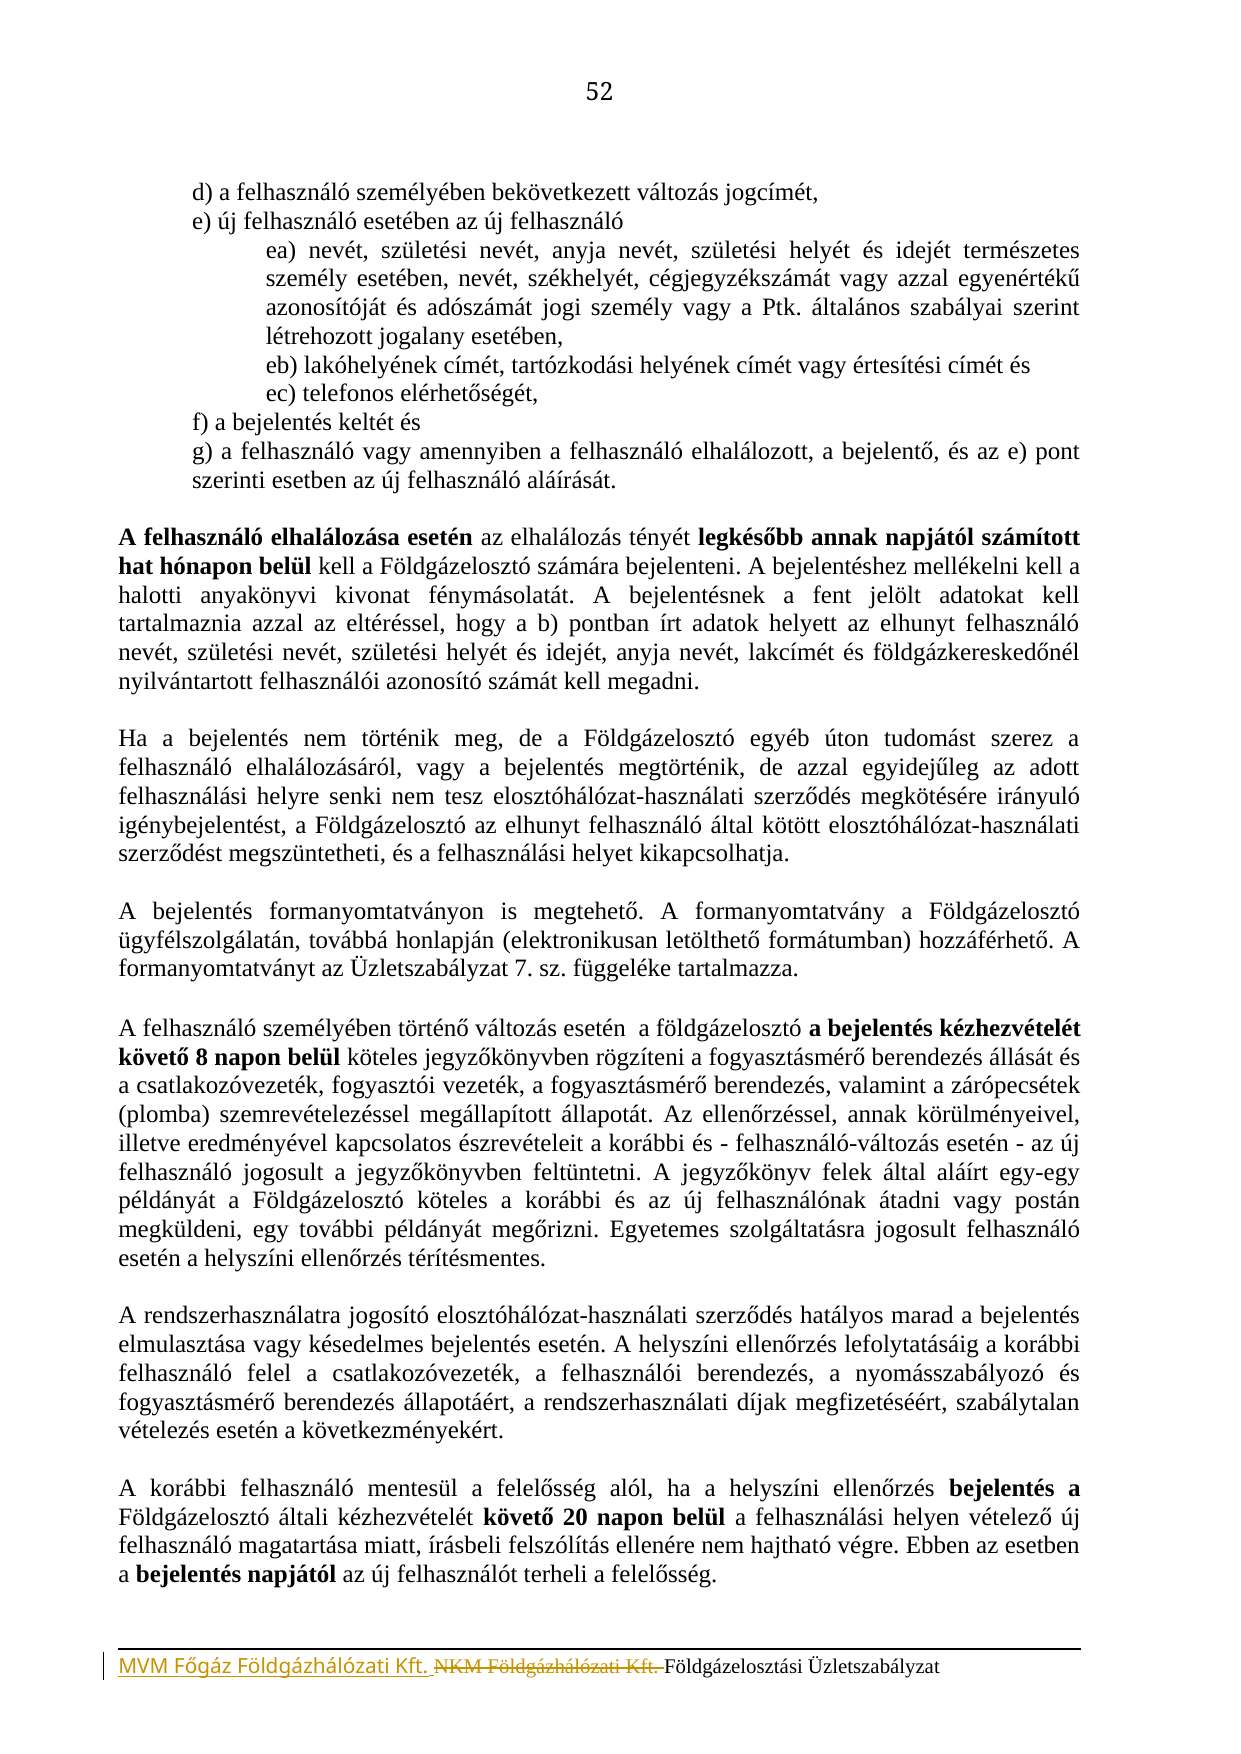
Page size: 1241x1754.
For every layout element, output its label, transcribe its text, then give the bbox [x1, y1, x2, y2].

text g) a felhasználó vagy amennyiben a felhasználó elhalálozott, a bejelentő, és az e) pont szerinti esetben az új felhasználó aláírását. [192, 436, 1081, 493]
text f) a bejelentés keltét és [192, 407, 1081, 436]
text A korábbi felhasználó mentesül a felelősség alól, ha a helyszíni ellenőrzés bejelentés a Földgázelosztó általi kézhezvételét követő 20 napon belül a felhasználási helyen vételező új felhasználó magatartása miatt, írásbeli felszólítás ellenére nem hajtható végre. Ebben az esetben a bejelentés napjától az új felhasználót terheli a felelősség. [118, 1473, 1081, 1588]
text ea) nevét, születési nevét, anyja nevét, születési helyét és idejét természetes személy esetében, nevét, székhelyét, cégjegyzékszámát vagy azzal egyenértékű azonosítóját és adószámát jogi személy vagy a Ptk. általános szabályai szerint létrehozott jogalany esetében, [266, 235, 1081, 350]
text d) a felhasználó személyében bekövetkezett változás jogcímét, [192, 177, 1081, 206]
text e) új felhasználó esetében az új felhasználó [192, 206, 1081, 235]
text A felhasználó személyében történő változás esetén a földgázelosztó a bejelentés kézhezvételét követő 8 napon belül köteles jegyzőkönyvben rögzíteni a fogyasztásmérő berendezés állását és a csatlakozóvezeték, fogyasztói vezeték, a fogyasztásmérő berendezés, valamint a zárópecsétek (plomba) szemrevételezéssel megállapított állapotát. Az ellenőrzéssel, annak körülményeivel, illetve eredményével kapcsolatos észrevételeit a korábbi és - felhasználó-változás esetén - az új felhasználó jogosult a jegyzőkönyvben feltüntetni. A jegyzőkönyv felek által aláírt egy-egy példányát a Földgázelosztó köteles a korábbi és az új felhasználónak átadni vagy postán megküldeni, egy további példányát megőrizni. Egyetemes szolgáltatásra jogosult felhasználó esetén a helyszíni ellenőrzés térítésmentes. [118, 1013, 1081, 1272]
text eb) lakóhelyének címét, tartózkodási helyének címét vagy értesítési címét és [266, 350, 1081, 378]
text A rendszerhasználatra jogosító elosztóhálózat-használati szerződés hatályos marad a bejelentés elmulasztása vagy késedelmes bejelentés esetén. A helyszíni ellenőrzés lefolytatásáig a korábbi felhasználó felel a csatlakozóvezeték, a felhasználói berendezés, a nyomásszabályozó és fogyasztásmérő berendezés állapotáért, a rendszerhasználati díjak megfizetéséért, szabálytalan vételezés esetén a következményekért. [118, 1301, 1081, 1444]
text Ha a bejelentés nem történik meg, de a Földgázelosztó egyéb úton tudomást szerez a felhasználó elhalálozásáról, vagy a bejelentés megtörténik, de azzal egyidejűleg az adott felhasználási helyre senki nem tesz elosztóhálózat-használati szerződés megkötésére irányuló igénybejelentést, a Földgázelosztó az elhunyt felhasználó által kötött elosztóhálózat-használati szerződést megszüntetheti, és a felhasználási helyet kikapcsolhatja. [118, 723, 1081, 867]
text A bejelentés formanyomtatványon is megtehető. A formanyomtatvány a Földgázelosztó ügyfélszolgálatán, továbbá honlapján (elektronikusan letölthető formátumban) hozzáférhető. A formanyomtatványt az Üzletszabályzat 7. sz. függeléke tartalmazza. [118, 896, 1081, 982]
text A felhasználó elhalálozása esetén az elhalálozás tényét legkésőbb annak napjától számított hat hónapon belül kell a Földgázelosztó számára bejelenteni. A bejelentéshez mellékelni kell a halotti anyakönyvi kivonat fénymásolatát. A bejelentésnek a fent jelölt adatokat kell tartalmaznia azzal az eltéréssel, hogy a b) pontban írt adatok helyett az elhunyt felhasználó nevét, születési nevét, születési helyét és idejét, anyja nevét, lakcímét és földgázkereskedőnél nyilvántartott felhasználói azonosító számát kell megadni. [118, 522, 1081, 695]
text ec) telefonos elérhetőségét, [266, 378, 1081, 407]
